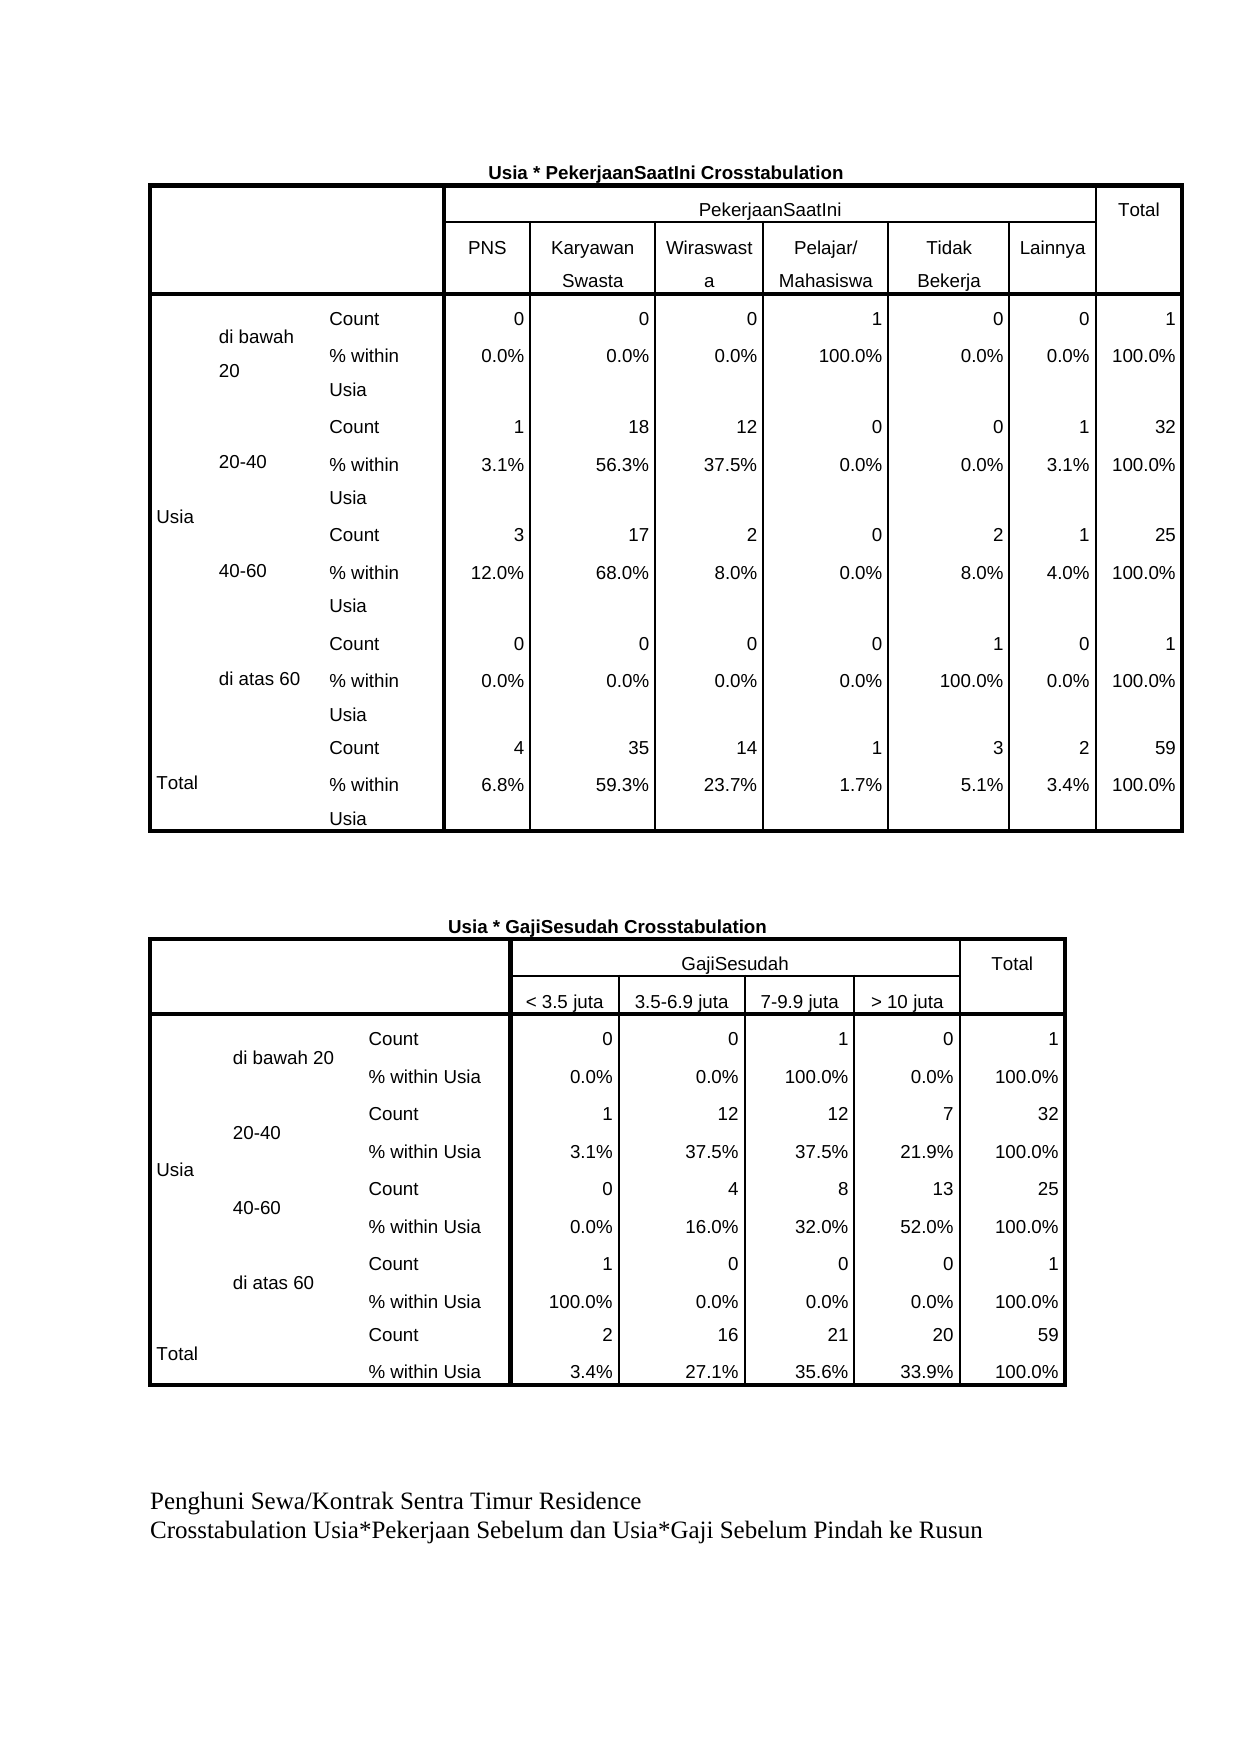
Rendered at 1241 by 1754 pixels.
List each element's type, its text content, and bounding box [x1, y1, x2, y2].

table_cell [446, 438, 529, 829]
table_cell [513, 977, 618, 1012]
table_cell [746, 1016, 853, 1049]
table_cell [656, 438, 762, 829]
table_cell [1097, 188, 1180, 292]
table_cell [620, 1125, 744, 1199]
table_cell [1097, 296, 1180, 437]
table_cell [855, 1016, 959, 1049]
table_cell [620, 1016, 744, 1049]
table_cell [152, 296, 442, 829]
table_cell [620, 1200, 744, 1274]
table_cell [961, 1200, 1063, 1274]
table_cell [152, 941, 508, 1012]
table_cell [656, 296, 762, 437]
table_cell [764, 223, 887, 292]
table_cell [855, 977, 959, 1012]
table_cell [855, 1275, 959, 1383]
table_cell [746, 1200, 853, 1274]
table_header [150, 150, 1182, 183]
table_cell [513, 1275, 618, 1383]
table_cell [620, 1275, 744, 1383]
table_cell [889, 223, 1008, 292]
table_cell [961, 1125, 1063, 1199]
text Crosstabulation Usia*Pekerjaan Sebelum dan Usia*Gaji Sebelum Pindah ke Rusun [150, 1515, 1090, 1544]
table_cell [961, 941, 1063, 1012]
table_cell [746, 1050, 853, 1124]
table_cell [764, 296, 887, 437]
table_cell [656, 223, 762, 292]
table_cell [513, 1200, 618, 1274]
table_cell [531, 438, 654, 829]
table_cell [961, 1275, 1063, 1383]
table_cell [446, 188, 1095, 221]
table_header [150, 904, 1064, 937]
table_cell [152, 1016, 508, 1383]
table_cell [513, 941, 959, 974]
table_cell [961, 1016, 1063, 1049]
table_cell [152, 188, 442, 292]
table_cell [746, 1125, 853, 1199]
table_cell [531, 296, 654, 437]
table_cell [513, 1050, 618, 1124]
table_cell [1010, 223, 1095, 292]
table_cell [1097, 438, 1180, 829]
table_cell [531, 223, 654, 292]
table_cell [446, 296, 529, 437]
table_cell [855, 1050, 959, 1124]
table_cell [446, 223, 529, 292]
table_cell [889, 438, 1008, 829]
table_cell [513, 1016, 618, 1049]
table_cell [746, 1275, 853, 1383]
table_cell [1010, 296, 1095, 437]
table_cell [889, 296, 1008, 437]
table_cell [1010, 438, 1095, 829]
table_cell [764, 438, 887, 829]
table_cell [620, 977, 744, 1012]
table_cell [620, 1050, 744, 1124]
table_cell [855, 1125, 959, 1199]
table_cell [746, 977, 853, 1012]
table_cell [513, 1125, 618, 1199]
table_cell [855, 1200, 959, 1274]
text Penghuni Sewa/Kontrak Sentra Timur Residence [150, 1486, 1090, 1515]
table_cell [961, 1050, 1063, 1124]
